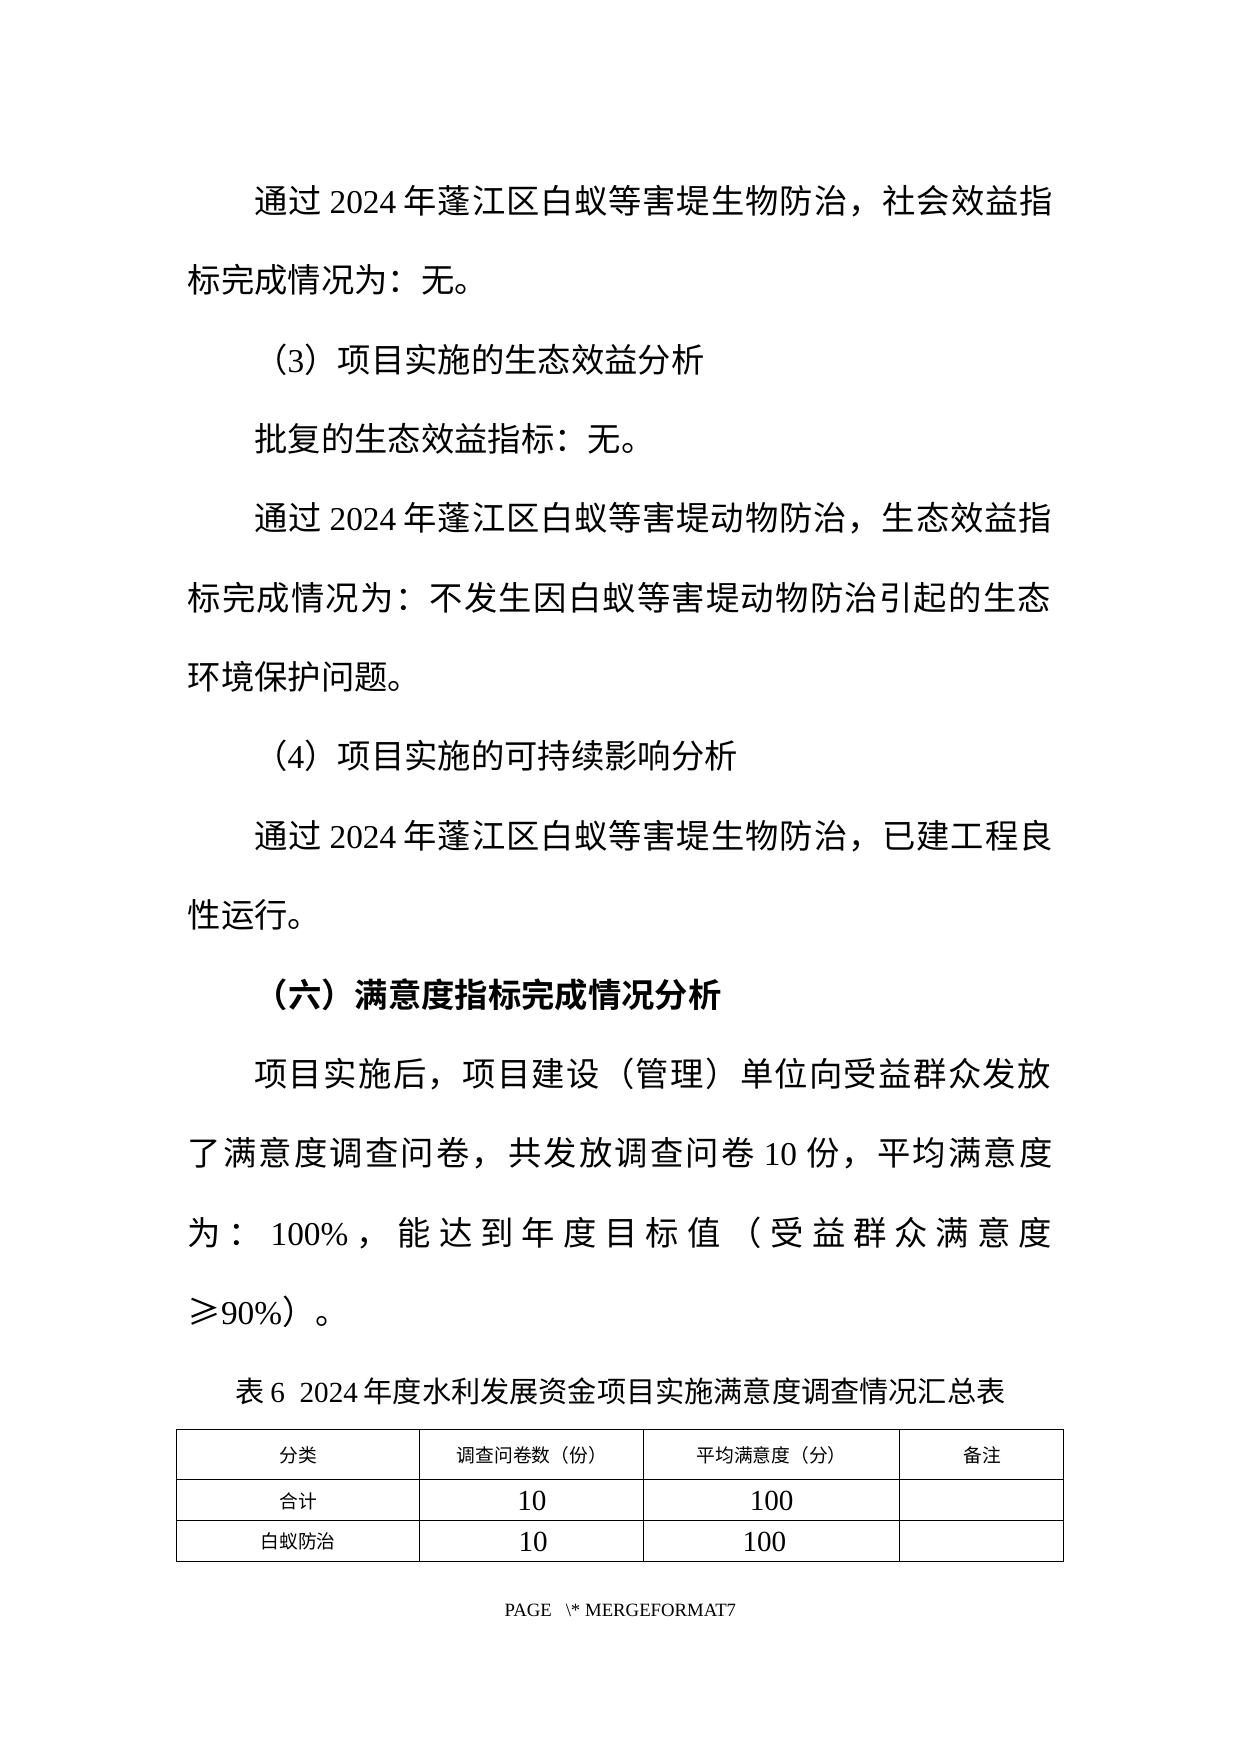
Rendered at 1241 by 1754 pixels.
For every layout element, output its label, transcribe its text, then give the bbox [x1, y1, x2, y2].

text （4）项目实施的可持续影响分析 [187, 715, 1053, 794]
table_cell 100 [644, 1480, 899, 1520]
table_header 调查问卷数（份） [420, 1430, 643, 1479]
text 表6 2024年度水利发展资金项目实施满意度调查情况汇总表 [187, 1350, 1053, 1429]
text 通过2024年蓬江区白蚁等害堤生物防治，已建工程良性运行。 [187, 794, 1053, 953]
table_cell 10 [420, 1521, 643, 1561]
text 项目实施后，项目建设（管理）单位向受益群众发放了满意度调查问卷，共发放调查问卷10份，平均满意度为：100%，能达到年度目标值（受益群众满意度≥90%）。 [187, 1032, 1053, 1350]
text 通过2024年蓬江区白蚁等害堤生物防治，社会效益指标完成情况为：无。 [187, 159, 1053, 318]
table_header 备注 [900, 1430, 1063, 1479]
text 批复的生态效益指标：无。 [187, 397, 1053, 477]
table_header 分类 [177, 1430, 419, 1479]
table_cell 10 [420, 1480, 643, 1520]
table_cell [900, 1480, 1063, 1520]
table_cell 合计 [177, 1480, 419, 1520]
table_cell [900, 1521, 1063, 1561]
table_header 平均满意度（分） [644, 1430, 899, 1479]
text （3）项目实施的生态效益分析 [187, 318, 1053, 397]
subtitle （六）满意度指标完成情况分析 [187, 953, 1053, 1032]
table_cell 100 [644, 1521, 899, 1561]
text 通过2024年蓬江区白蚁等害堤动物防治，生态效益指标完成情况为：不发生因白蚁等害堤动物防治引起的生态环境保护问题。 [187, 477, 1053, 715]
table_cell 白蚁防治 [177, 1521, 419, 1561]
